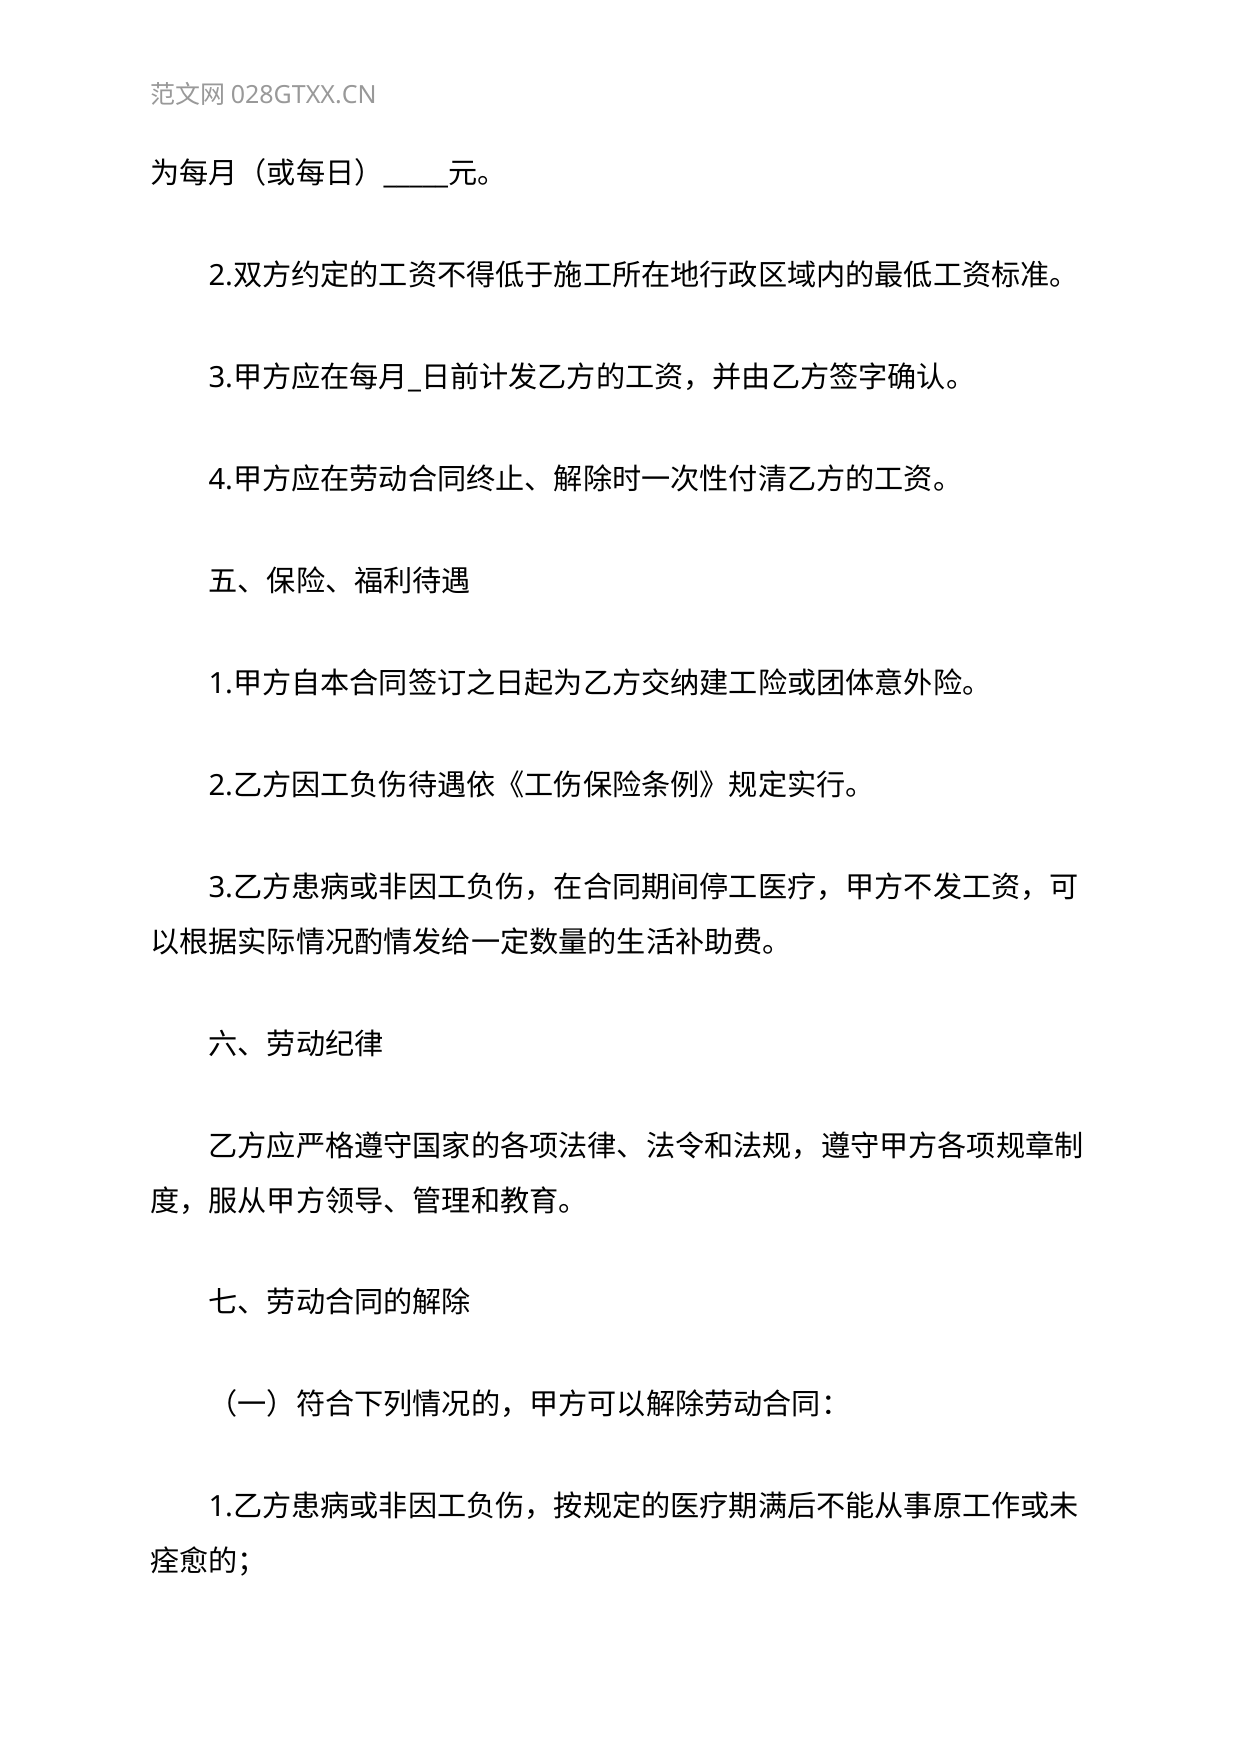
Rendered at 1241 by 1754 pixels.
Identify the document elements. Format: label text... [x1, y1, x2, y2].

text 1.乙方患病或非因工负伤，按规定的医疗期满后不能从事原工作或未痊愈的； [150, 1482, 1090, 1580]
text 4.甲方应在劳动合同终止、解除时一次性付清乙方的工资。 [150, 456, 1090, 498]
text 3.甲方应在每月_日前计发乙方的工资，并由乙方签字确认。 [150, 354, 1090, 396]
text 七、劳动合同的解除 [150, 1279, 1090, 1321]
text （一）符合下列情况的，甲方可以解除劳动合同： [150, 1381, 1090, 1423]
text 3.乙方患病或非因工负伤，在合同期间停工医疗，甲方不发工资，可以根据实际情况酌情发给一定数量的生活补助费。 [150, 864, 1090, 961]
text 1.甲方自本合同签订之日起为乙方交纳建工险或团体意外险。 [150, 660, 1090, 702]
text 乙方应严格遵守国家的各项法律、法令和法规，遵守甲方各项规章制度，服从甲方领导、管理和教育。 [150, 1122, 1090, 1219]
text 五、保险、福利待遇 [150, 558, 1090, 600]
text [150, 150, 1090, 192]
text 2.双方约定的工资不得低于施工所在地行政区域内的最低工资标准。 [150, 252, 1090, 294]
text 六、劳动纪律 [150, 1020, 1090, 1063]
text 2.乙方因工负伤待遇依《工伤保险条例》规定实行。 [150, 762, 1090, 804]
